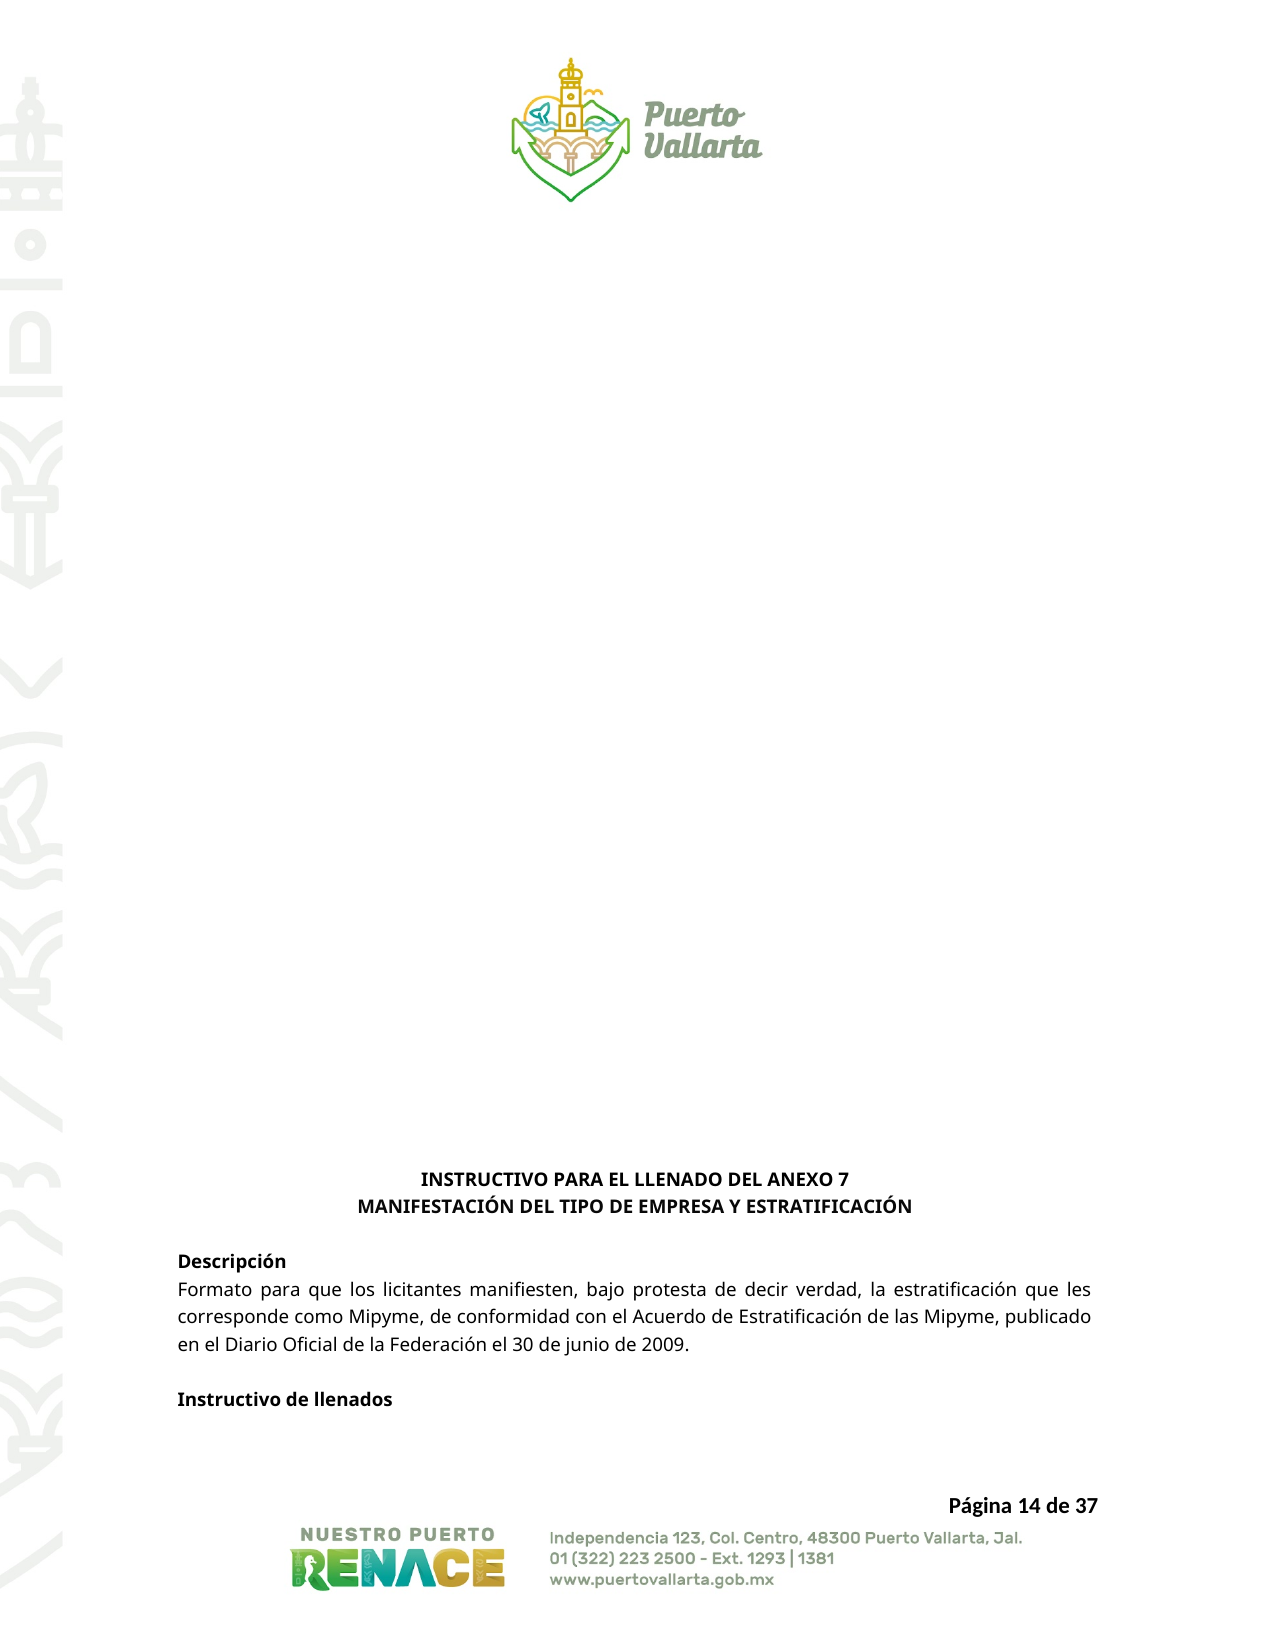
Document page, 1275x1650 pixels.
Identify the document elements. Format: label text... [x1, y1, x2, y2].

text Formato para que los licitantes manifiesten, bajo protesta de decir verdad, la estratificación que les corresponde como Mipyme, de conformidad con el Acuerdo de Estratificación de las Mipyme, publicado en el Diario Oficial de la Federación el 30 de junio de 2009. [177, 1276, 1092, 1356]
text INSTRUCTIVO PARA EL LLENADO DEL ANEXO 7 [177, 1166, 1092, 1191]
text MANIFESTACIÓN DEL TIPO DE EMPRESA Y ESTRATIFICACIÓN [177, 1193, 1092, 1219]
picture [0, 0, 1275, 1649]
text Instructivo de llenados [177, 1386, 1092, 1411]
text Descripción [177, 1248, 1092, 1274]
